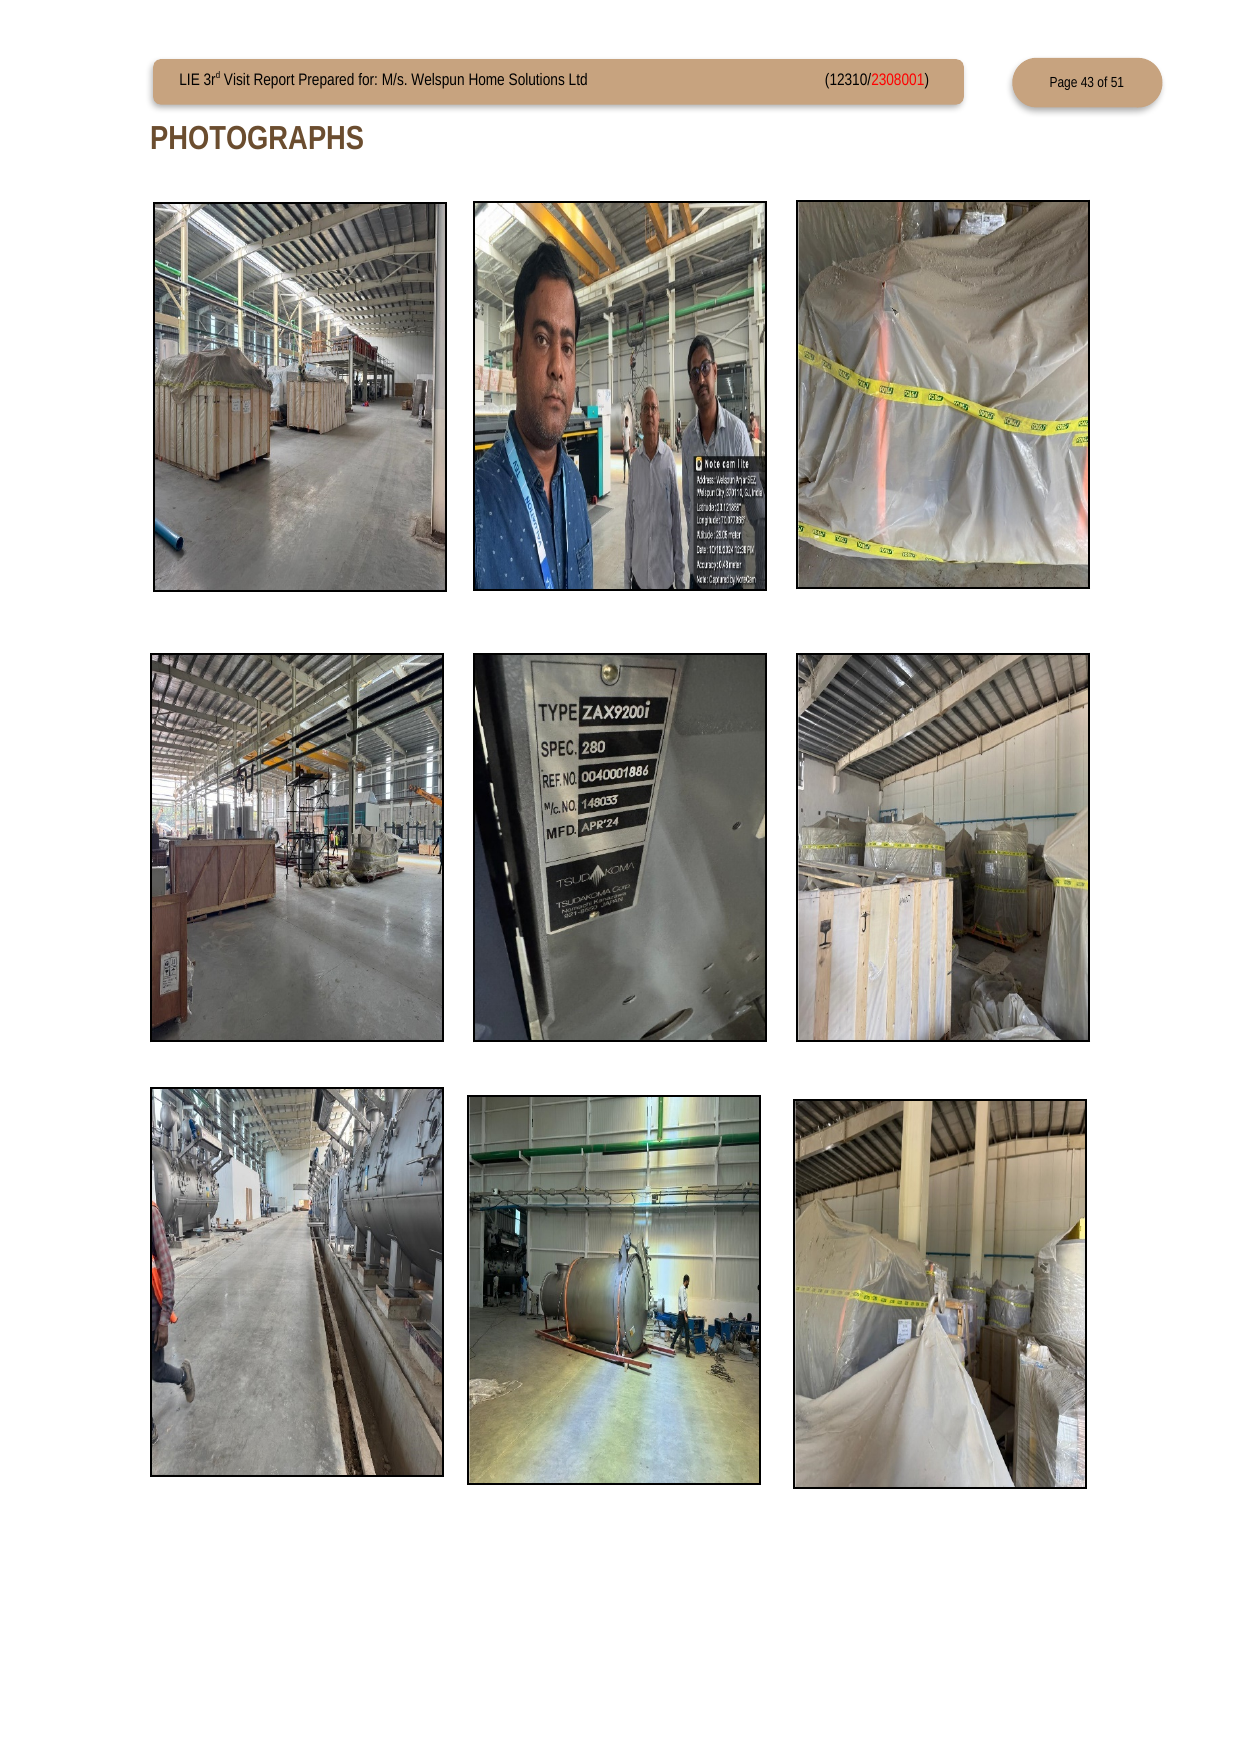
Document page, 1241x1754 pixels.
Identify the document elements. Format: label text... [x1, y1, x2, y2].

text PHOTOGRAPHS [150, 118, 1090, 156]
picture [469, 1097, 759, 1483]
picture [152, 655, 442, 1040]
picture [475, 203, 765, 589]
picture [798, 202, 1088, 587]
picture [155, 204, 445, 590]
picture [152, 1089, 442, 1475]
picture [475, 655, 765, 1040]
picture [798, 655, 1088, 1040]
picture [795, 1101, 1085, 1487]
